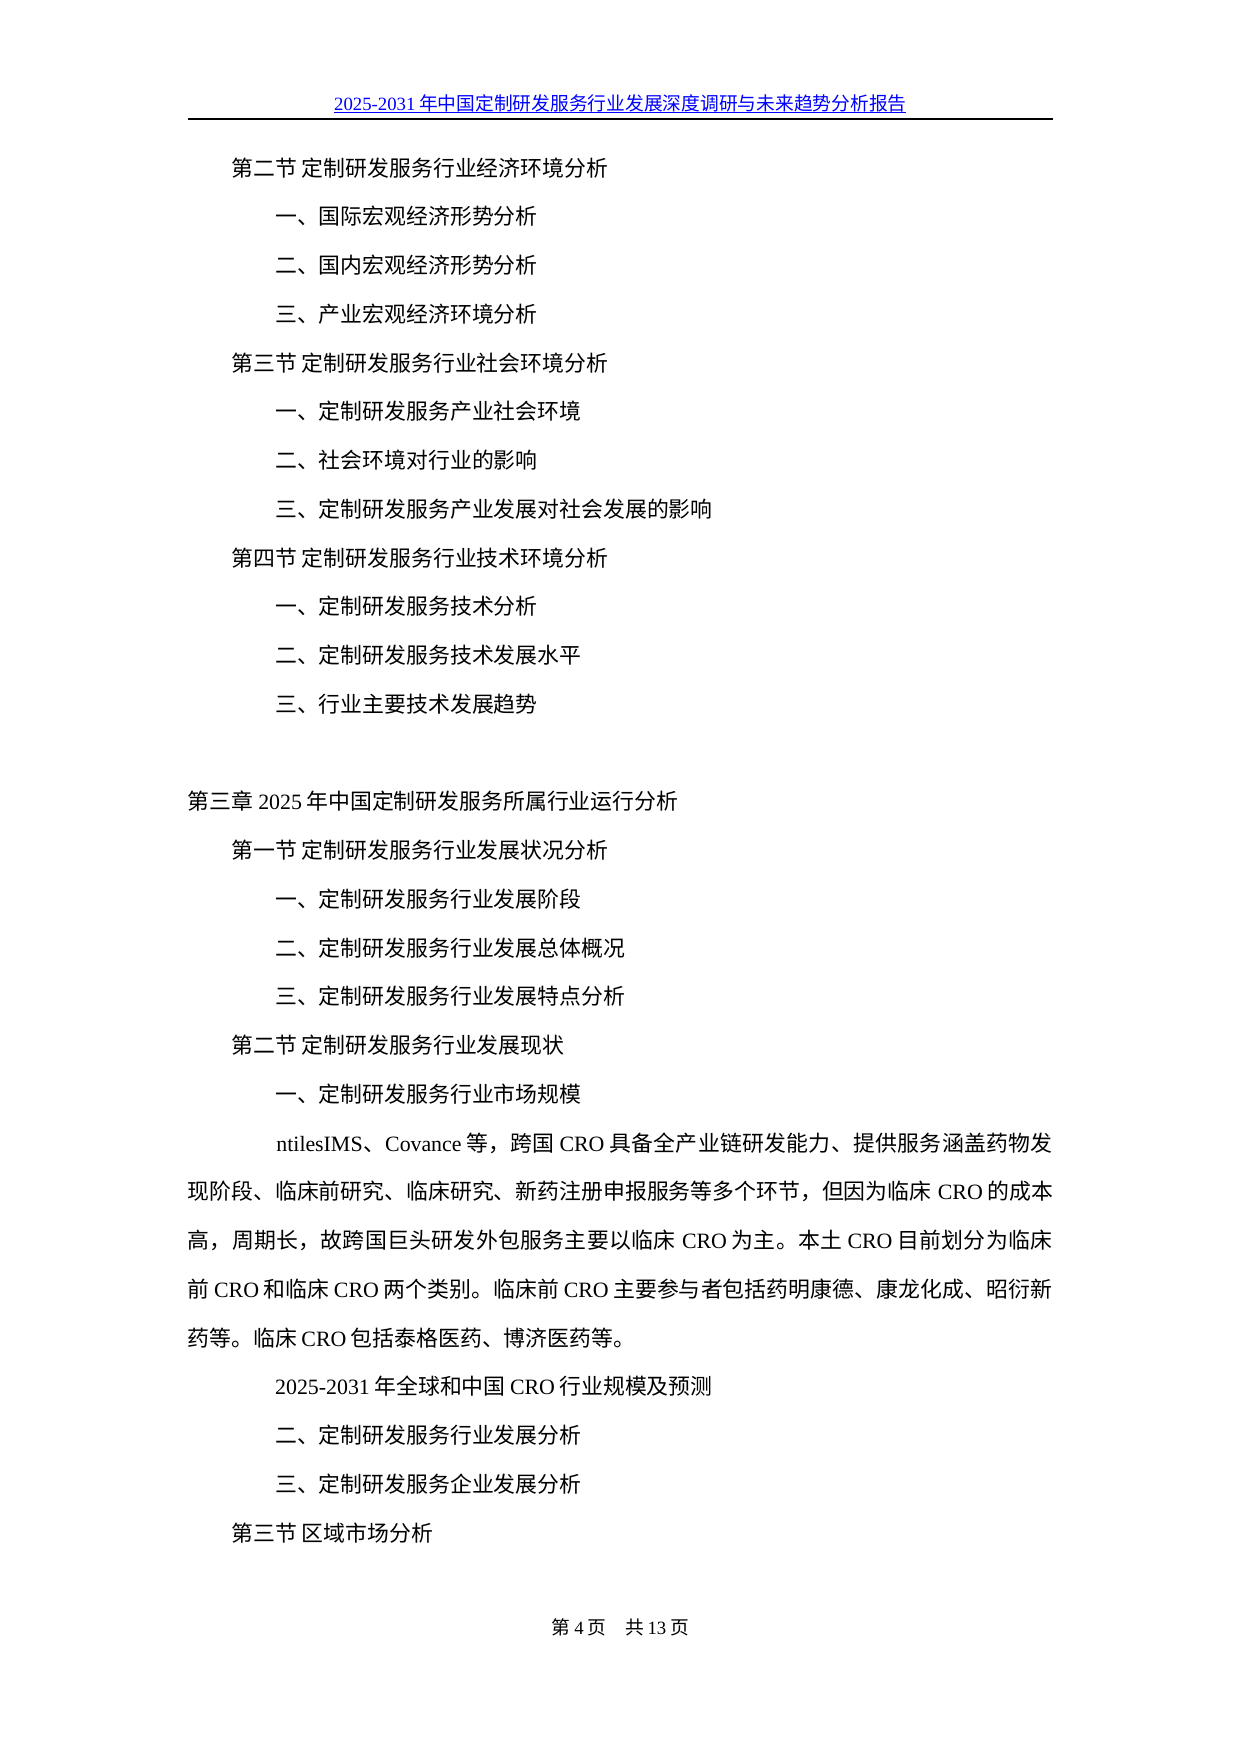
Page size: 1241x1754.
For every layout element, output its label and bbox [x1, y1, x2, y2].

text [187, 150, 1053, 1548]
